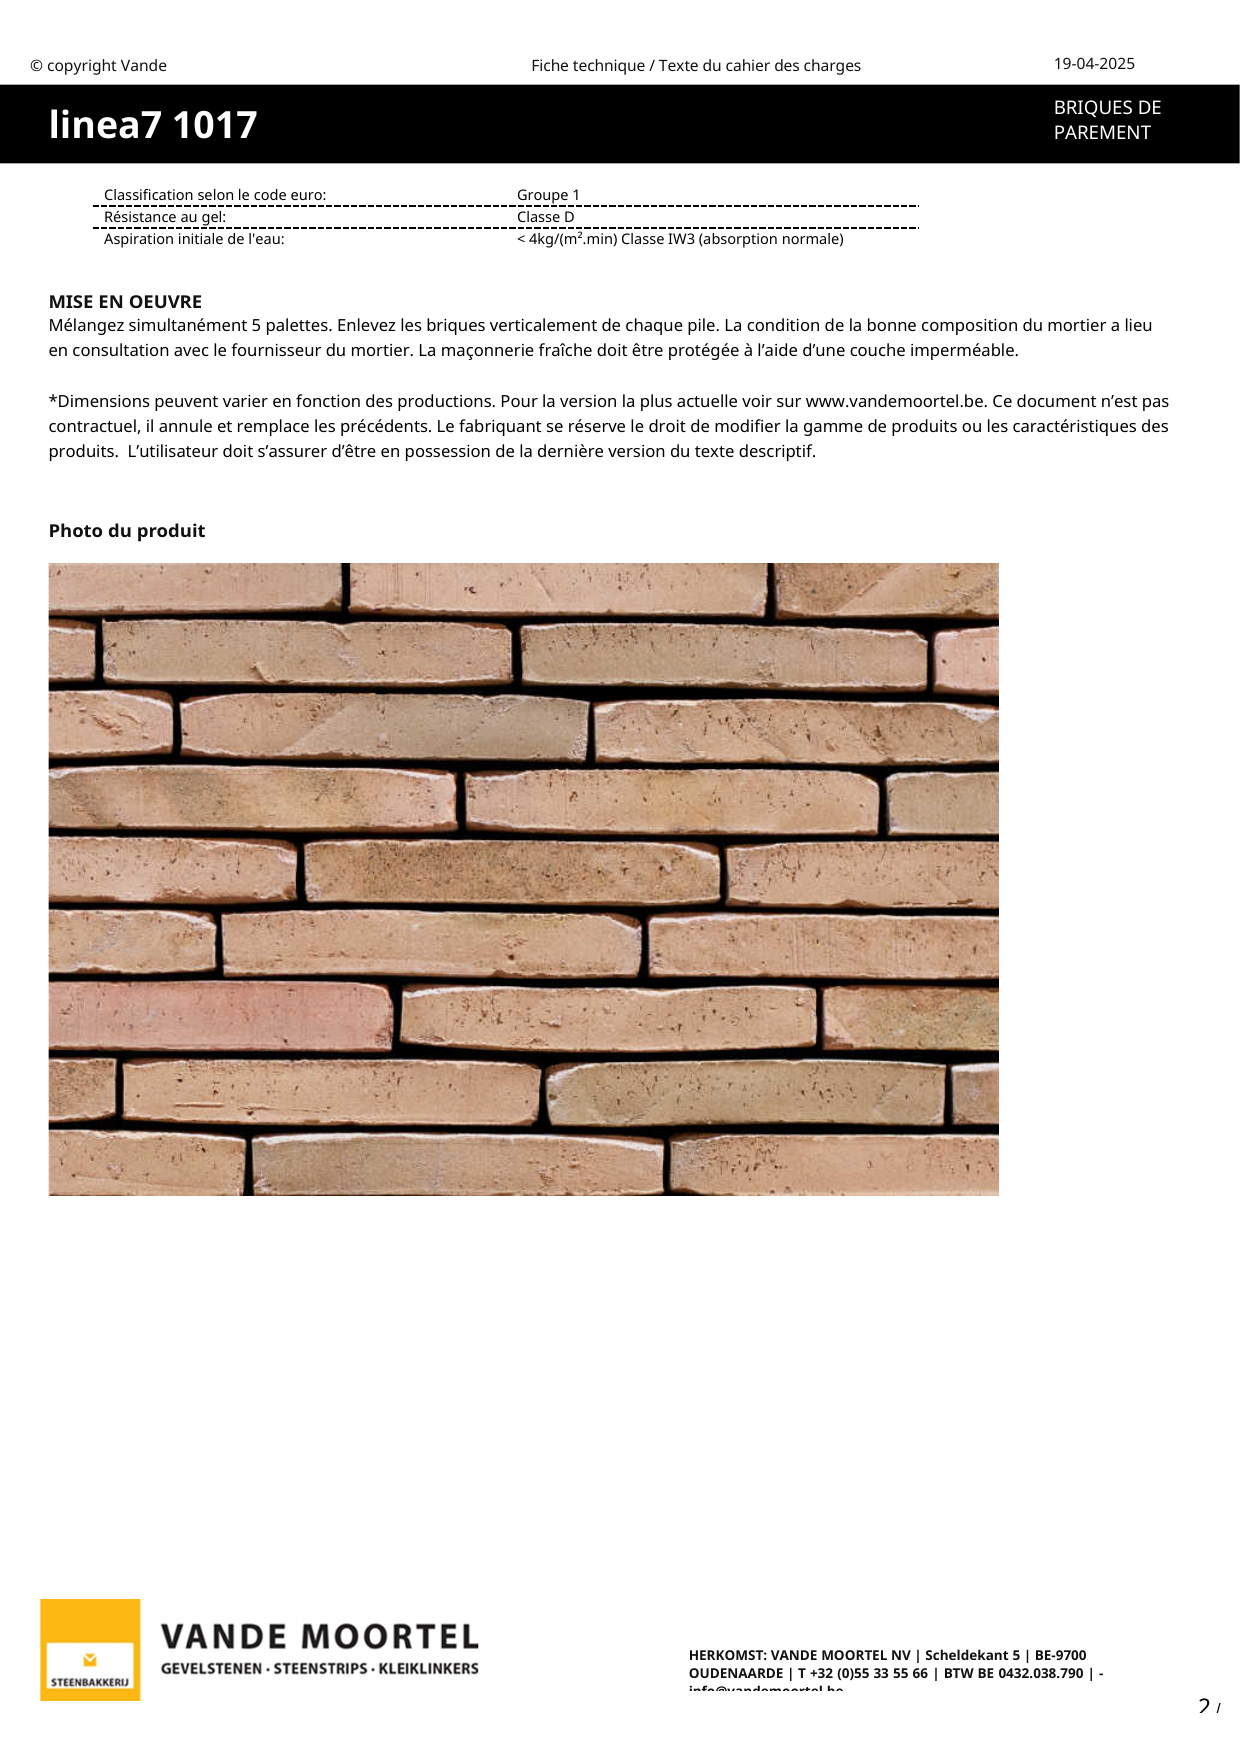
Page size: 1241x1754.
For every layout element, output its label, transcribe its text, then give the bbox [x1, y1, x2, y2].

table_cell Aspiration initiale de l'eau: [93, 227, 506, 249]
table_cell Classe D [506, 205, 919, 227]
table_header Classification selon le code euro: [93, 185, 506, 205]
picture [40, 1599, 479, 1701]
text *Dimensions peuvent varier en fonction des productions. Pour la version la plus actuelle voir sur www.vandemoortel.be. Ce document n’est pas contractuel, il annule et remplace les précédents. Le fabriquant se réserve le droit de modifier la gamme de produits ou les caractéristiques des produits. L’utilisateur doit s’assurer d’être en possession de la dernière version du texte descriptif. [48, 390, 1177, 462]
table_cell Résistance au gel: [93, 205, 506, 227]
picture [48, 563, 999, 1196]
subtitle MISE EN OEUVRE [48, 289, 1240, 313]
text Mélangez simultanément 5 palettes. Enlevez les briques verticalement de chaque pile. La condition de la bonne composition du mortier a lieu en consultation avec le fournisseur du mortier. La maçonnerie fraîche doit être protégée à l’aide d’une couche imperméable. [48, 314, 1177, 362]
table_header Groupe 1 [506, 185, 919, 205]
table_cell < 4kg/(m².min) Classe IW3 (absorption normale) [506, 227, 919, 249]
subtitle Photo du produit [48, 518, 1240, 542]
